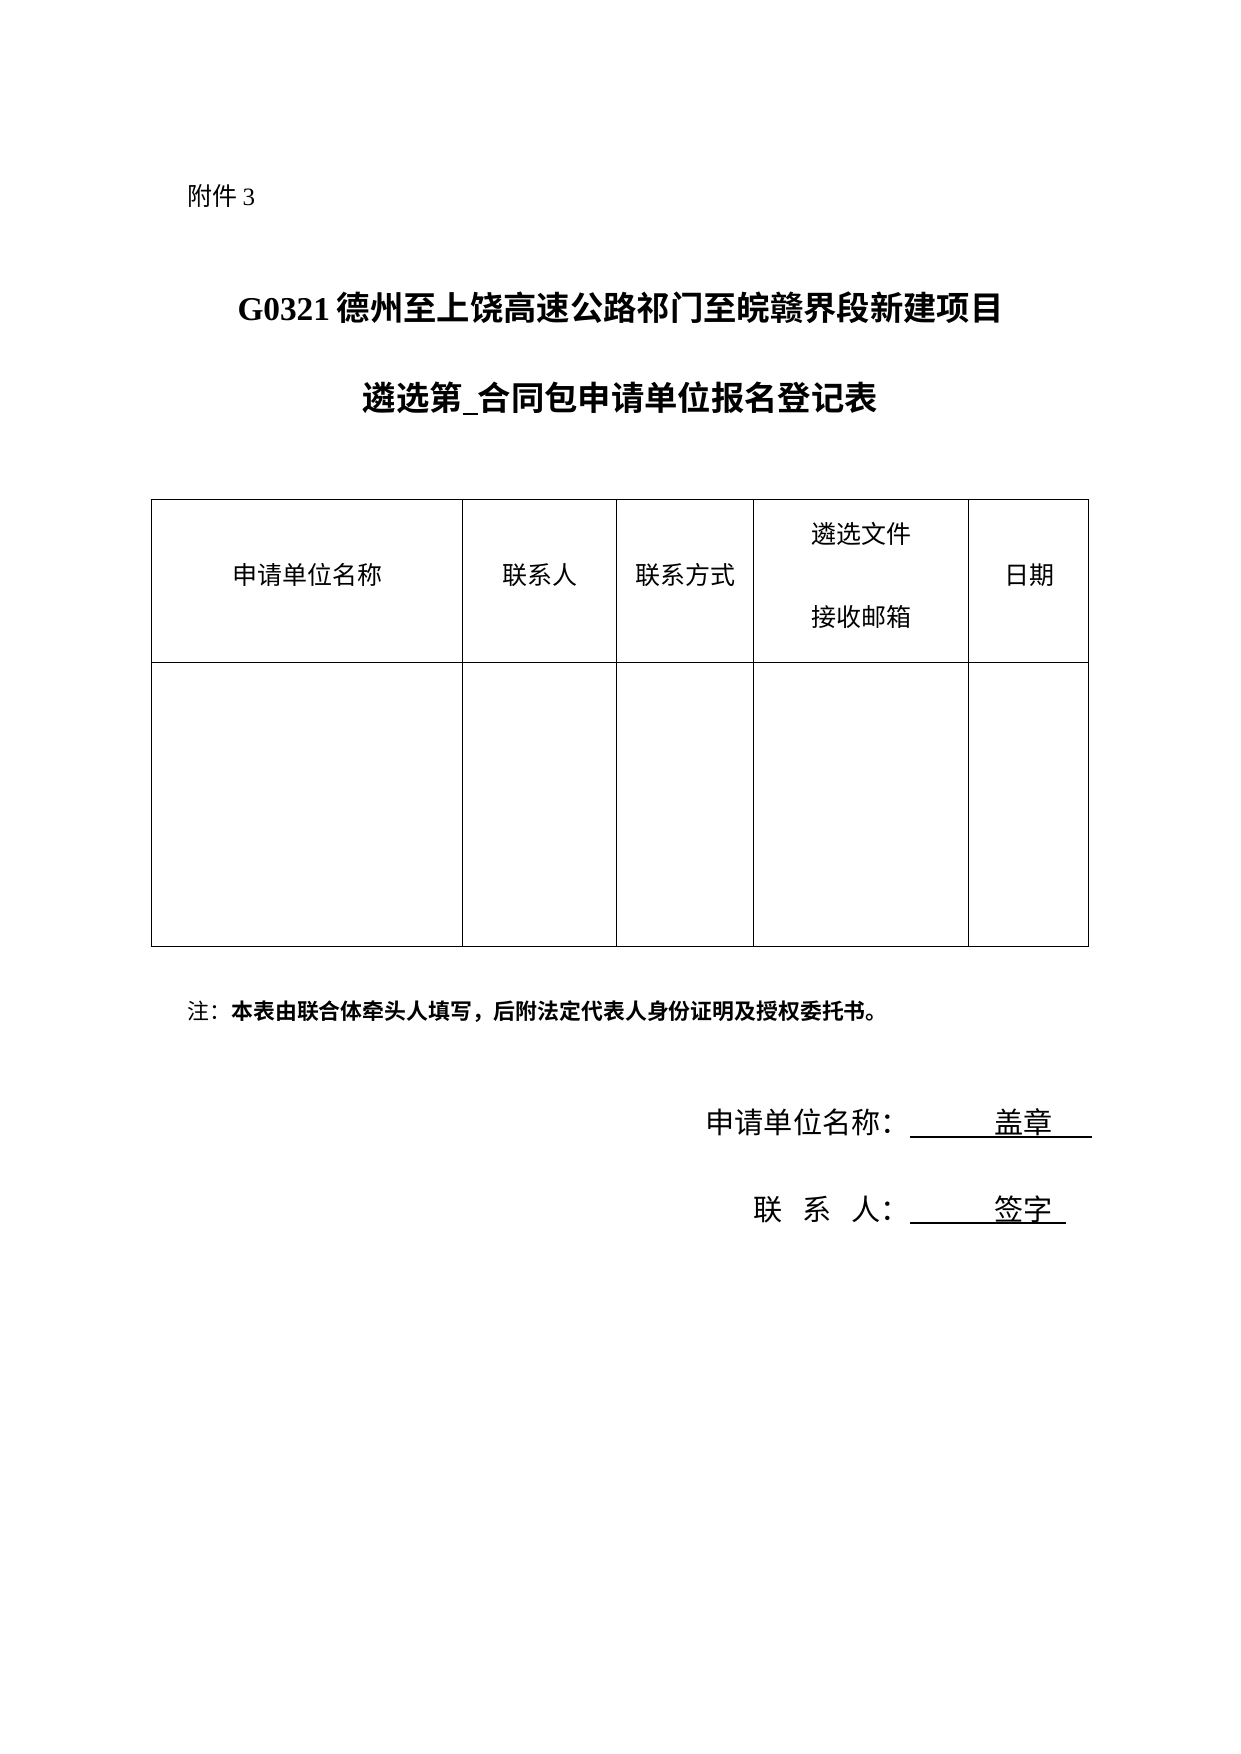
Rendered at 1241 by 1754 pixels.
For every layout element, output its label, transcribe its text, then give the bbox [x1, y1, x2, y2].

table_header 联系人 [463, 500, 616, 662]
table_header 日期 [969, 500, 1088, 662]
text 附件3 [187, 162, 1053, 227]
table_cell [152, 663, 462, 946]
table_header 遴选文件 接收邮箱 [754, 500, 968, 662]
table_header 申请单位名称 [152, 500, 462, 662]
table_cell [754, 663, 968, 946]
text 申请单位名称： 盖章 [187, 1089, 1053, 1154]
text G0321德州至上饶高速公路祁门至皖赣界段新建项目 [187, 274, 1053, 339]
table_cell [969, 663, 1088, 946]
table_cell [463, 663, 616, 946]
table_header 联系方式 [617, 500, 753, 662]
text 遴选第 合同包申请单位报名登记表 [187, 363, 1053, 428]
table_cell [617, 663, 753, 946]
text 注：本表由联合体牵头人填写，后附法定代表人身份证明及授权委托书。 [187, 993, 1053, 1026]
text 联 系 人： 签字 [187, 1175, 1053, 1240]
